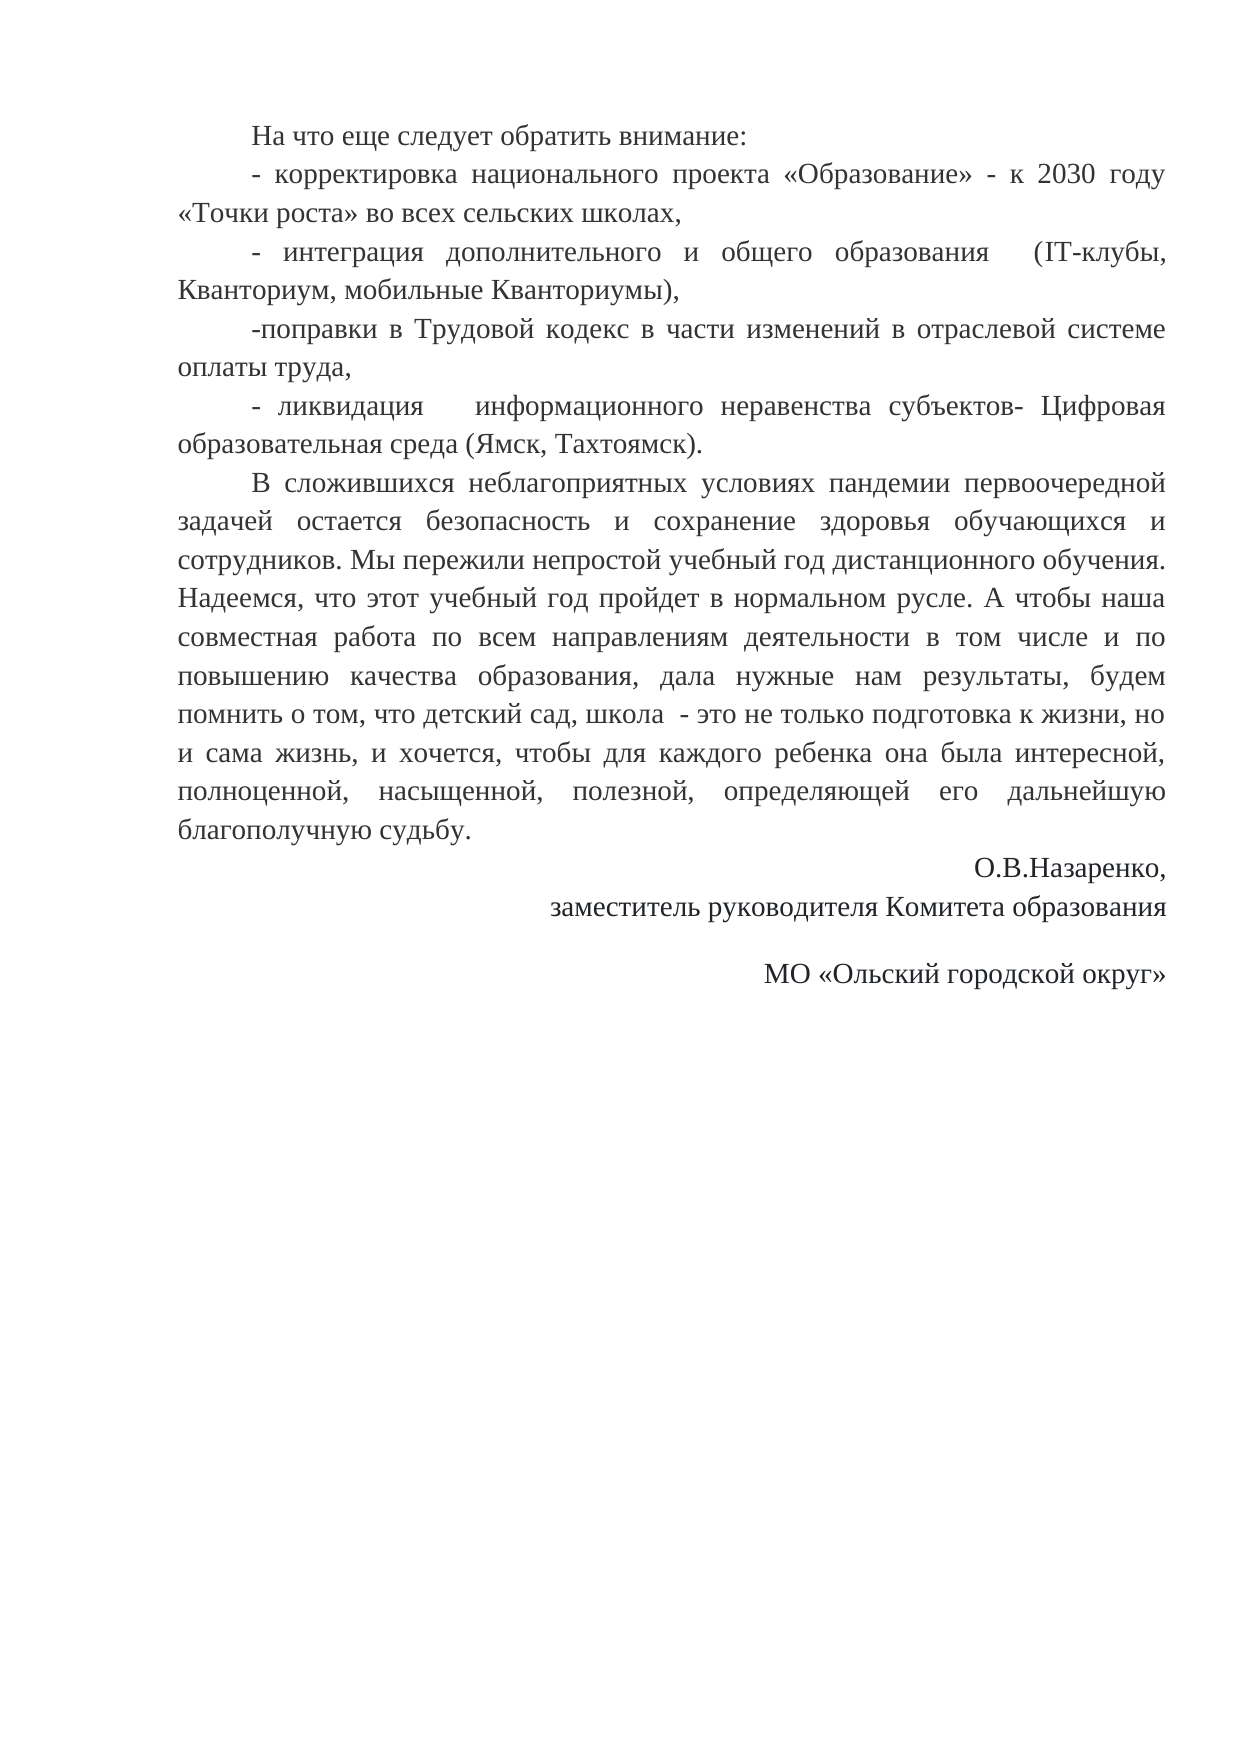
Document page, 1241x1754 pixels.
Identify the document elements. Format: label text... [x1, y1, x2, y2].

text - интеграция дополнительного и общего образования (IT-клубы, Кванториум, мобильные Кванториумы), [177, 234, 1167, 306]
text О.В.Назаренко, заместитель руководителя Комитета образования [177, 850, 1167, 922]
text МО «Ольский городской округ» [177, 957, 1167, 990]
text В сложившихся неблагоприятных условиях пандемии первоочередной задачей остается безопасность и сохранение здоровья обучающихся и сотрудников. Мы пережили непростой учебный год дистанционного обучения. Надеемся, что этот учебный год пройдет в нормальном русле. А чтобы наша совместная работа по всем направлениям деятельности в том числе и по повышению качества образования, дала нужные нам результаты, будем помнить о том, что детский сад, школа - это не только подготовка к жизни, но и сама жизнь, и хочется, чтобы для каждого ребенка она была интересной, полноценной, насыщенной, полезной, определяющей его дальнейшую благополучную судьбу. [177, 465, 1167, 845]
text - ликвидация информационного неравенства субъектов- Цифровая образовательная среда (Ямск, Тахтоямск). [177, 388, 1167, 460]
text -поправки в Трудовой кодекс в части изменений в отраслевой системе оплаты труда, [177, 311, 1167, 383]
text На что еще следует обратить внимание: [177, 118, 1167, 152]
text - корректировка национального проекта «Образование» - к 2030 году «Точки роста» во всех сельских школах, [177, 157, 1167, 229]
